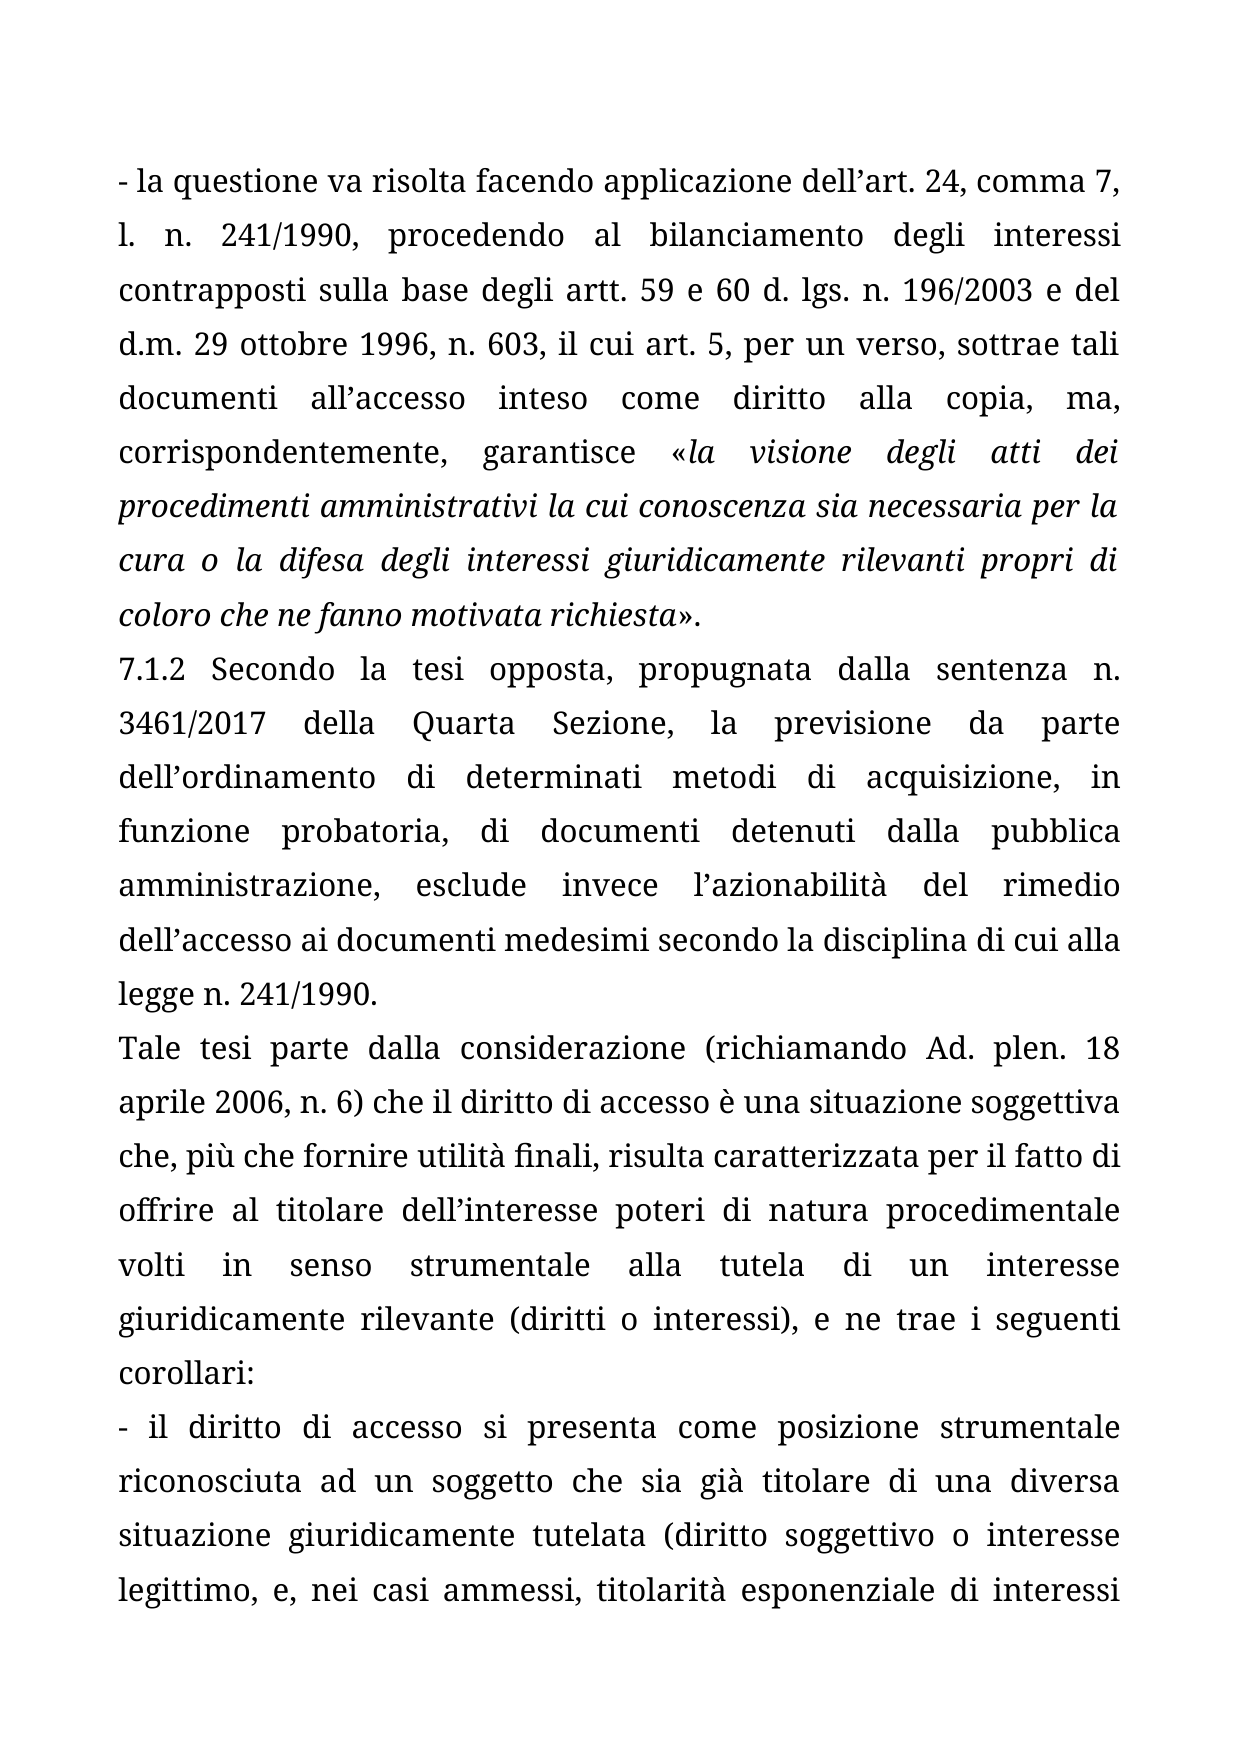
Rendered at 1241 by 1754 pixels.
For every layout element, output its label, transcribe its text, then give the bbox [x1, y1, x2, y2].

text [118, 1393, 1122, 1610]
text 7.1.2 Secondo la tesi opposta, propugnata dalla sentenza n. 3461/2017 della Quarta Sezione, la previsione da parte dell’ordinamento di determinati metodi di acquisizione, in funzione probatoria, di documenti detenuti dalla pubblica amministrazione, esclude invece l’azionabilità del rimedio dell’accesso ai documenti medesimi secondo la disciplina di cui alla legge n. 241/1990. [118, 635, 1122, 1014]
text - la questione va risolta facendo applicazione dell’art. 24, comma 7, l. n. 241/1990, procedendo al bilanciamento degli interessi contrapposti sulla base degli artt. 59 e 60 d. lgs. n. 196/2003 e del d.m. 29 ottobre 1996, n. 603, il cui art. 5, per un verso, sottrae tali documenti all’accesso inteso come diritto alla copia, ma, corrispondentemente, garantisce «la visione degli atti dei procedimenti amministrativi la cui conoscenza sia necessaria per la cura o la difesa degli interessi giuridicamente rilevanti propri di coloro che ne fanno motivata richiesta». [118, 148, 1122, 635]
text Tale tesi parte dalla considerazione (richiamando Ad. plen. 18 aprile 2006, n. 6) che il diritto di accesso è una situazione soggettiva che, più che fornire utilità finali, risulta caratterizzata per il fatto di offrire al titolare dell’interesse poteri di natura procedimentale volti in senso strumentale alla tutela di un interesse giuridicamente rilevante (diritti o interessi), e ne trae i seguenti corollari: [118, 1014, 1122, 1393]
